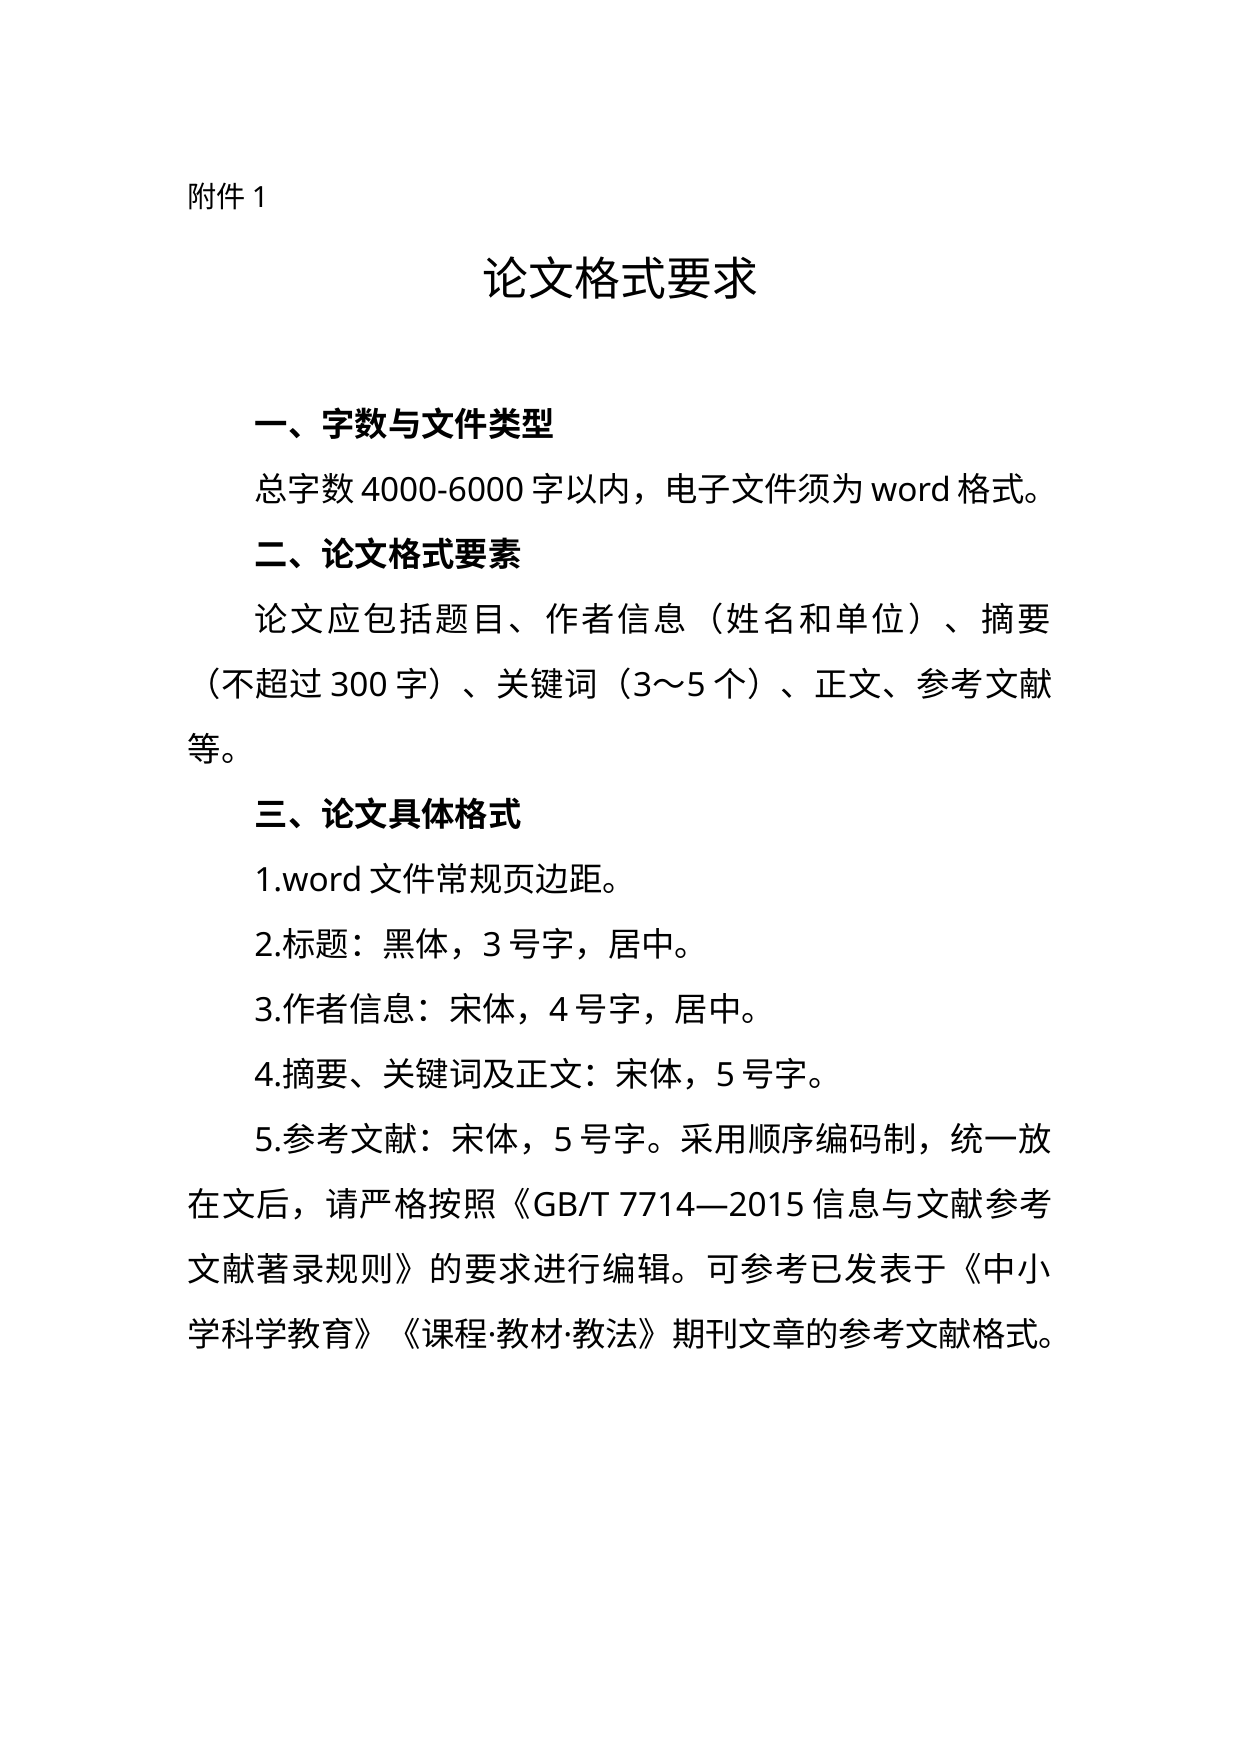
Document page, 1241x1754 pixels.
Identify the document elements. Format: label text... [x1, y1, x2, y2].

text 总字数4000-6000字以内，电子文件须为word格式。 [187, 454, 1053, 519]
text 二、论文格式要素 [187, 519, 1053, 584]
text 一、字数与文件类型 [187, 389, 1053, 454]
text 1.word文件常规页边距。 [187, 844, 1053, 909]
text 2.标题：黑体，3号字，居中。 [187, 909, 1053, 974]
text 论文应包括题目、作者信息（姓名和单位）、摘要（不超过300字）、关键词（3～5个）、正文、参考文献等。 [187, 584, 1053, 779]
text 3.作者信息：宋体，4号字，居中。 [187, 974, 1053, 1039]
text 4.摘要、关键词及正文：宋体，5号字。 [187, 1039, 1053, 1104]
text 附件1 [187, 162, 1053, 227]
text 5.参考文献：宋体，5号字。采用顺序编码制，统一放在文后，请严格按照《GB/T 7714—2015信息与文献参考文献著录规则》的要求进行编辑。可参考已发表于《中小学科学教育》《课程·教材·教法》期刊文章的参考文献格式。 [187, 1104, 1053, 1364]
text 论文格式要求 [187, 227, 1053, 324]
text 三、论文具体格式 [187, 779, 1053, 844]
